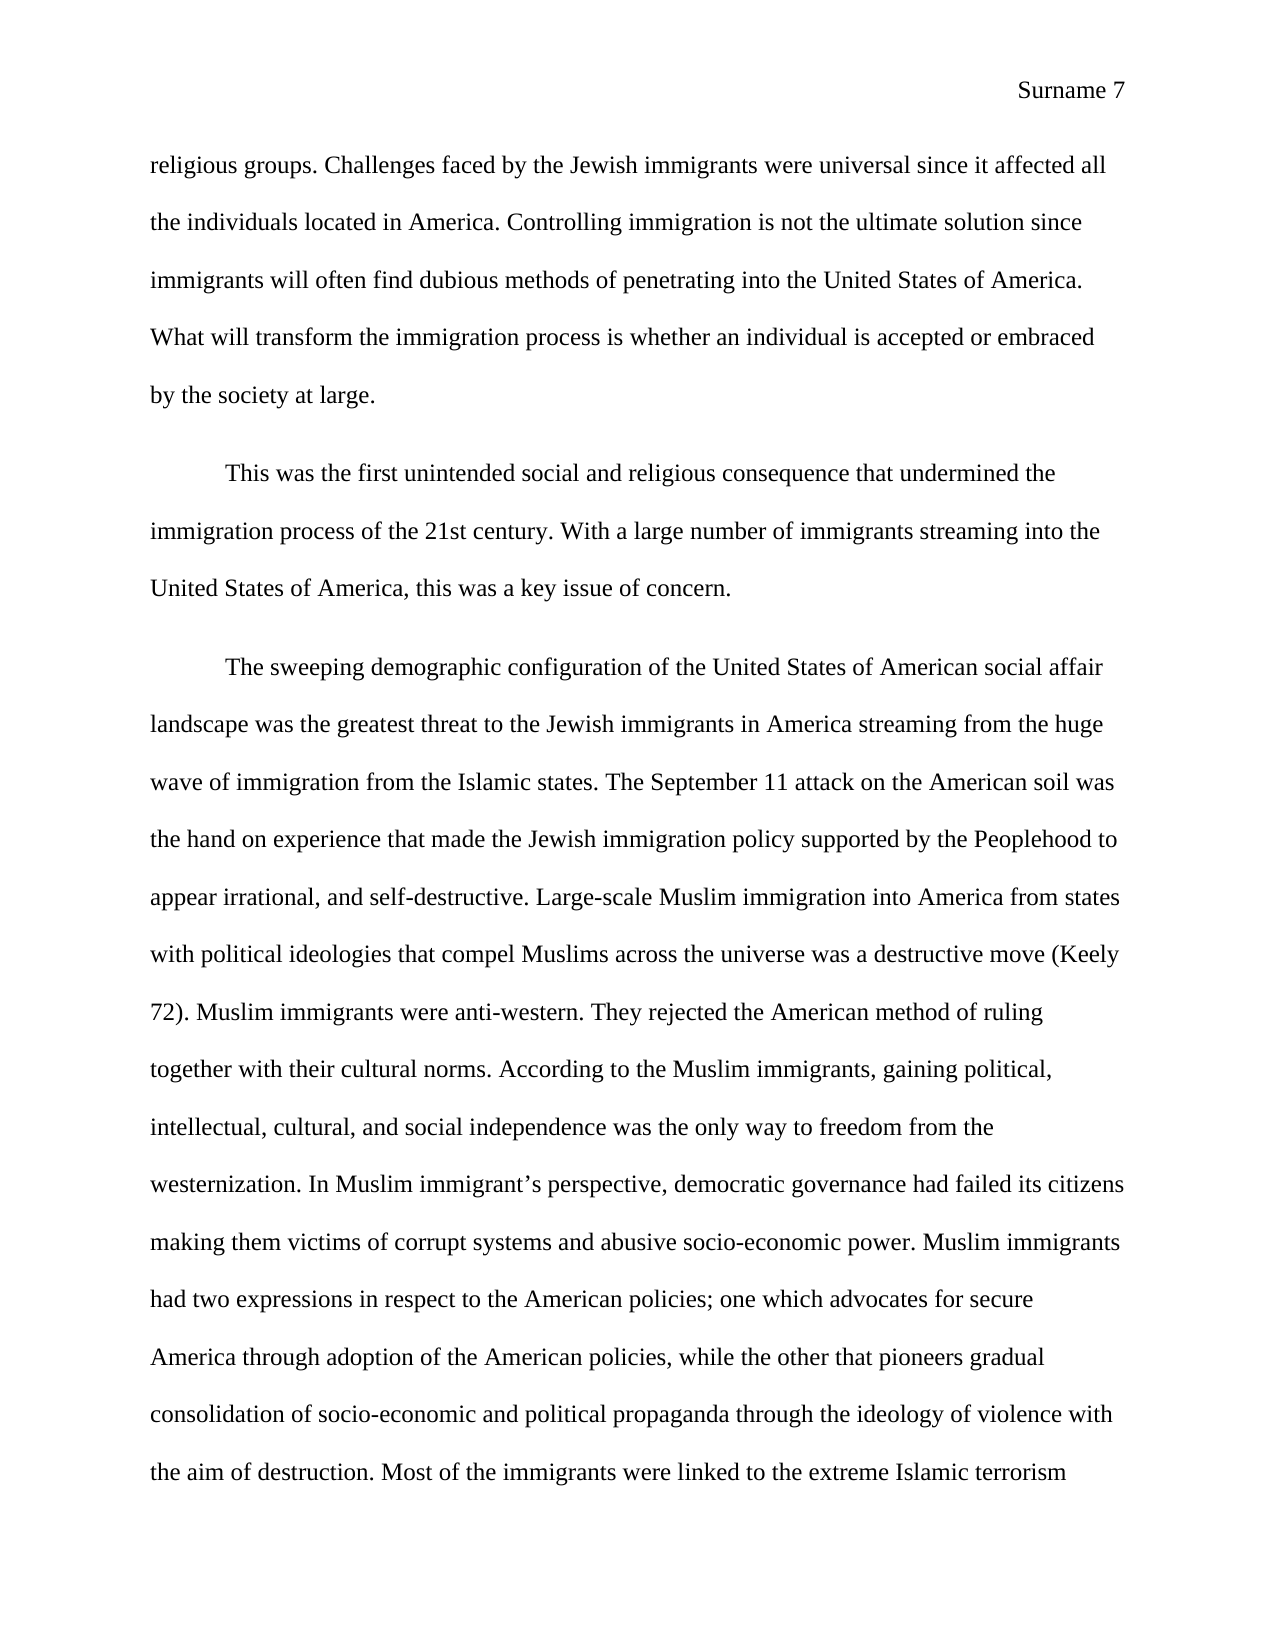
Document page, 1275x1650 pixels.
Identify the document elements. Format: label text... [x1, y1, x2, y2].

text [150, 150, 1125, 409]
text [150, 652, 1125, 1485]
text This was the first unintended social and religious consequence that undermined the immigration process of the 21st century. With a large number of immigrants streaming into the United States of America, this was a key issue of concern. [150, 458, 1125, 602]
